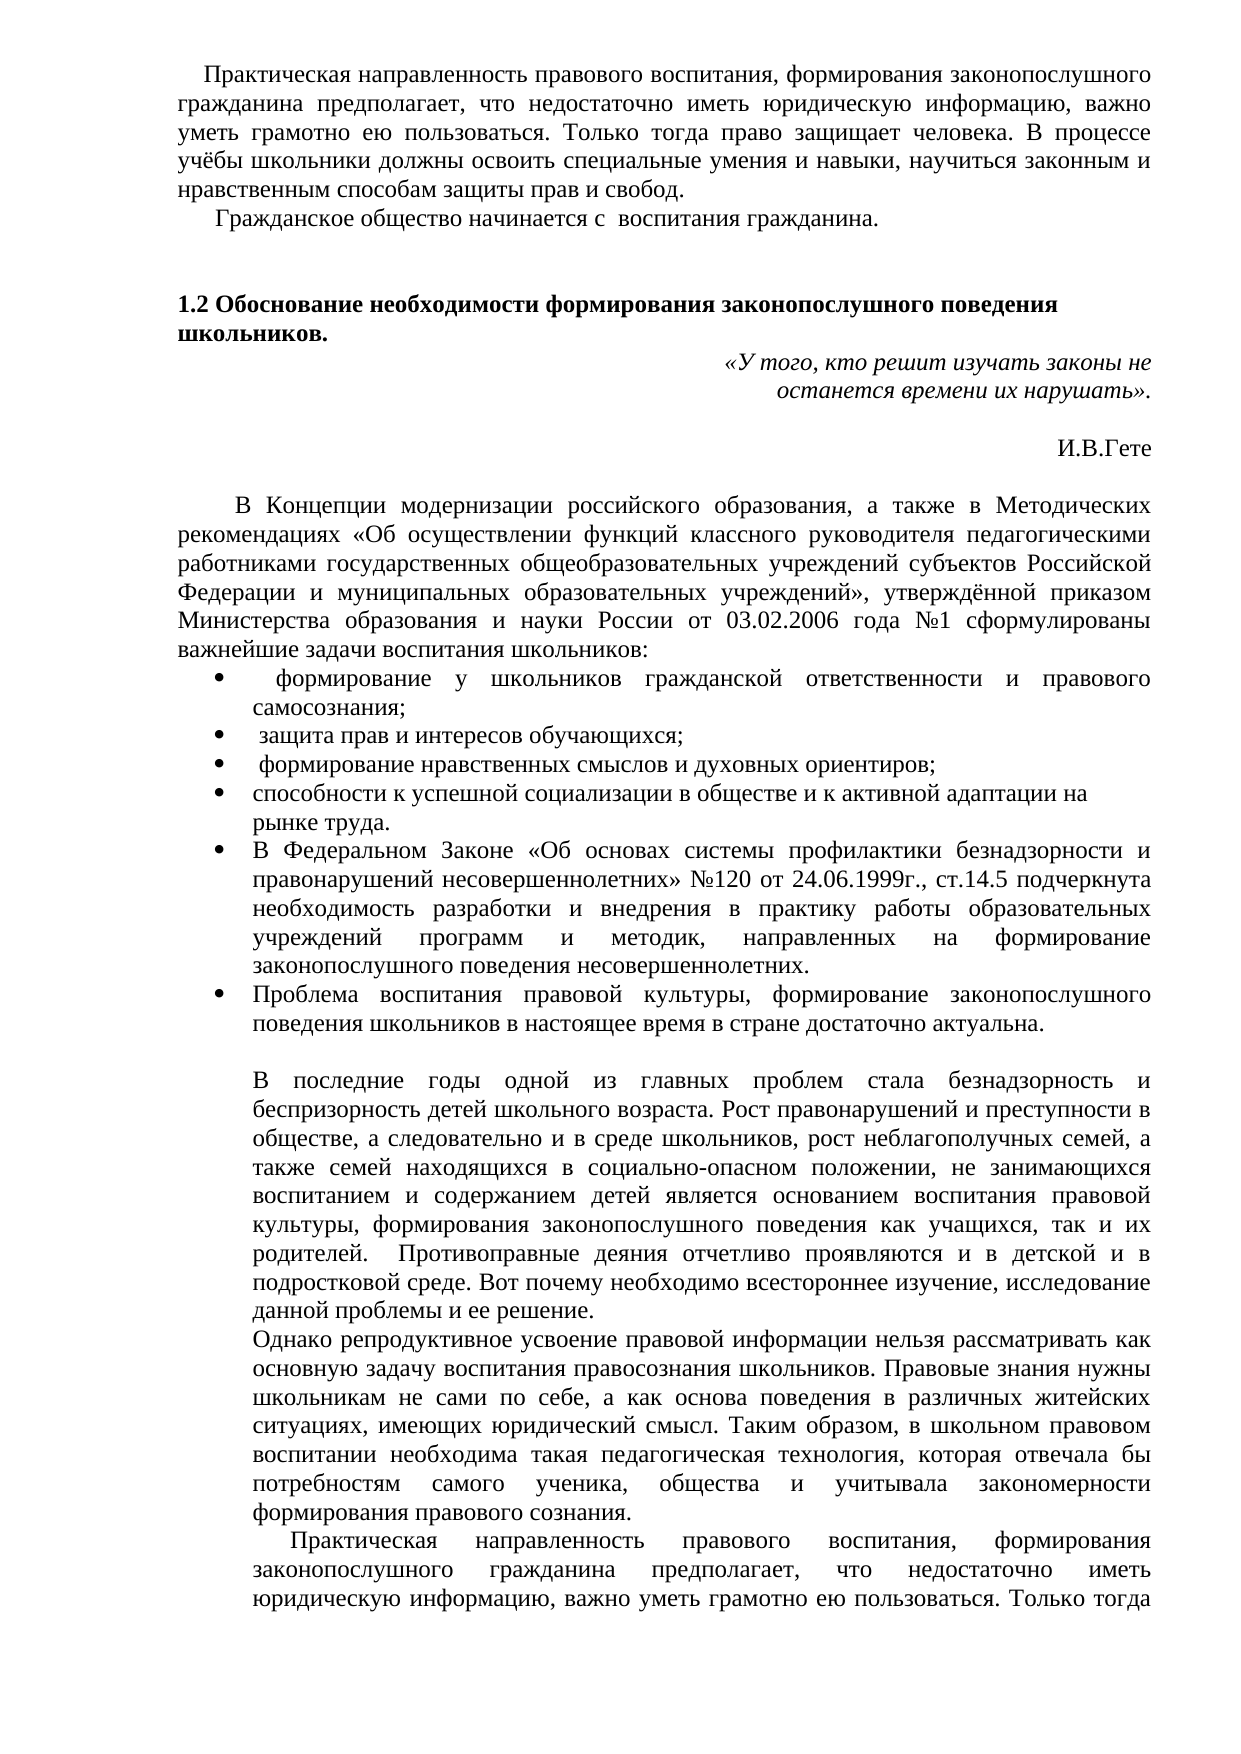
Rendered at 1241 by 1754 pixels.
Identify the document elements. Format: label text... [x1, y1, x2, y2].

text Гражданское общество начинается с воспитания гражданина. [177, 203, 1152, 232]
text В последние годы одной из главных проблем стала безнадзорность и беспризорность детей школьного возраста. Рост правонарушений и преступности в обществе, а следовательно и в среде школьников, рост неблагополучных семей, а также семей находящихся в социально-опасном положении, не занимающихся воспитанием и содержанием детей является основанием воспитания правовой культуры, формирования законопослушного поведения как учащихся, так и их родителей. Противоправные деяния отчетливо проявляются и в детской и в подростковой среде. Вот почему необходимо всестороннее изучение, исследование данной проблемы и ее решение. [252, 1065, 1152, 1324]
list способности к успешной социализации в обществе и к активной адаптации на рынке труда. [215, 778, 1152, 835]
list формирование у школьников гражданской ответственности и правового самосознания; [215, 663, 1152, 720]
text «У того, кто решит изучать законы не [177, 347, 1152, 375]
text Однако репродуктивное усвоение правовой информации нельзя рассматривать как основную задачу воспитания правосознания школьников. Правовые знания нужны школьникам не сами по себе, а как основа поведения в различных житейских ситуациях, имеющих юридический смысл. Таким образом, в школьном правовом воспитании необходима такая педагогическая технология, которая отвечала бы потребностям самого ученика, общества и учитывала закономерности формирования правового сознания. [252, 1324, 1152, 1525]
text останется времени их нарушать». [177, 375, 1152, 404]
text И.В.Гете [177, 433, 1152, 462]
text Практическая направленность правового воспитания, формирования законопослушного гражданина предполагает, что недостаточно иметь юридическую информацию, важно уметь грамотно ею пользоваться. Только тогда право защищает человека. В процессе учёбы школьники должны освоить специальные умения и навыки, научиться законным и нравственным способам защиты прав и свобод. [177, 59, 1152, 203]
list Проблема воспитания правовой культуры, формирование законопослушного поведения школьников в настоящее время в стране достаточно актуальна. [215, 979, 1152, 1037]
text В Концепции модернизации российского образования, а также в Методических рекомендациях «Об осуществлении функций классного руководителя педагогическими работниками государственных общеобразовательных учреждений субъектов Российской Федерации и муниципальных образовательных учреждений», утверждённой приказом Министерства образования и науки России от 03.02.2006 года №1 сформулированы важнейшие задачи воспитания школьников: [177, 490, 1152, 663]
list В Федеральном Законе «Об основах системы профилактики безнадзорности и правонарушений несовершеннолетних» №120 от 24.06.1999г., ст.14.5 подчеркнута необходимость разработки и внедрения в практику работы образовательных учреждений программ и методик, направленных на формирование законопослушного поведения несовершеннолетних. [215, 835, 1152, 979]
text 1.2 Обоснование необходимости формирования законопослушного поведения школьников. [177, 289, 1152, 347]
list формирование нравственных смыслов и духовных ориентиров; [215, 749, 1152, 778]
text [252, 1525, 1152, 1612]
list защита прав и интересов обучающихся; [215, 720, 1152, 749]
